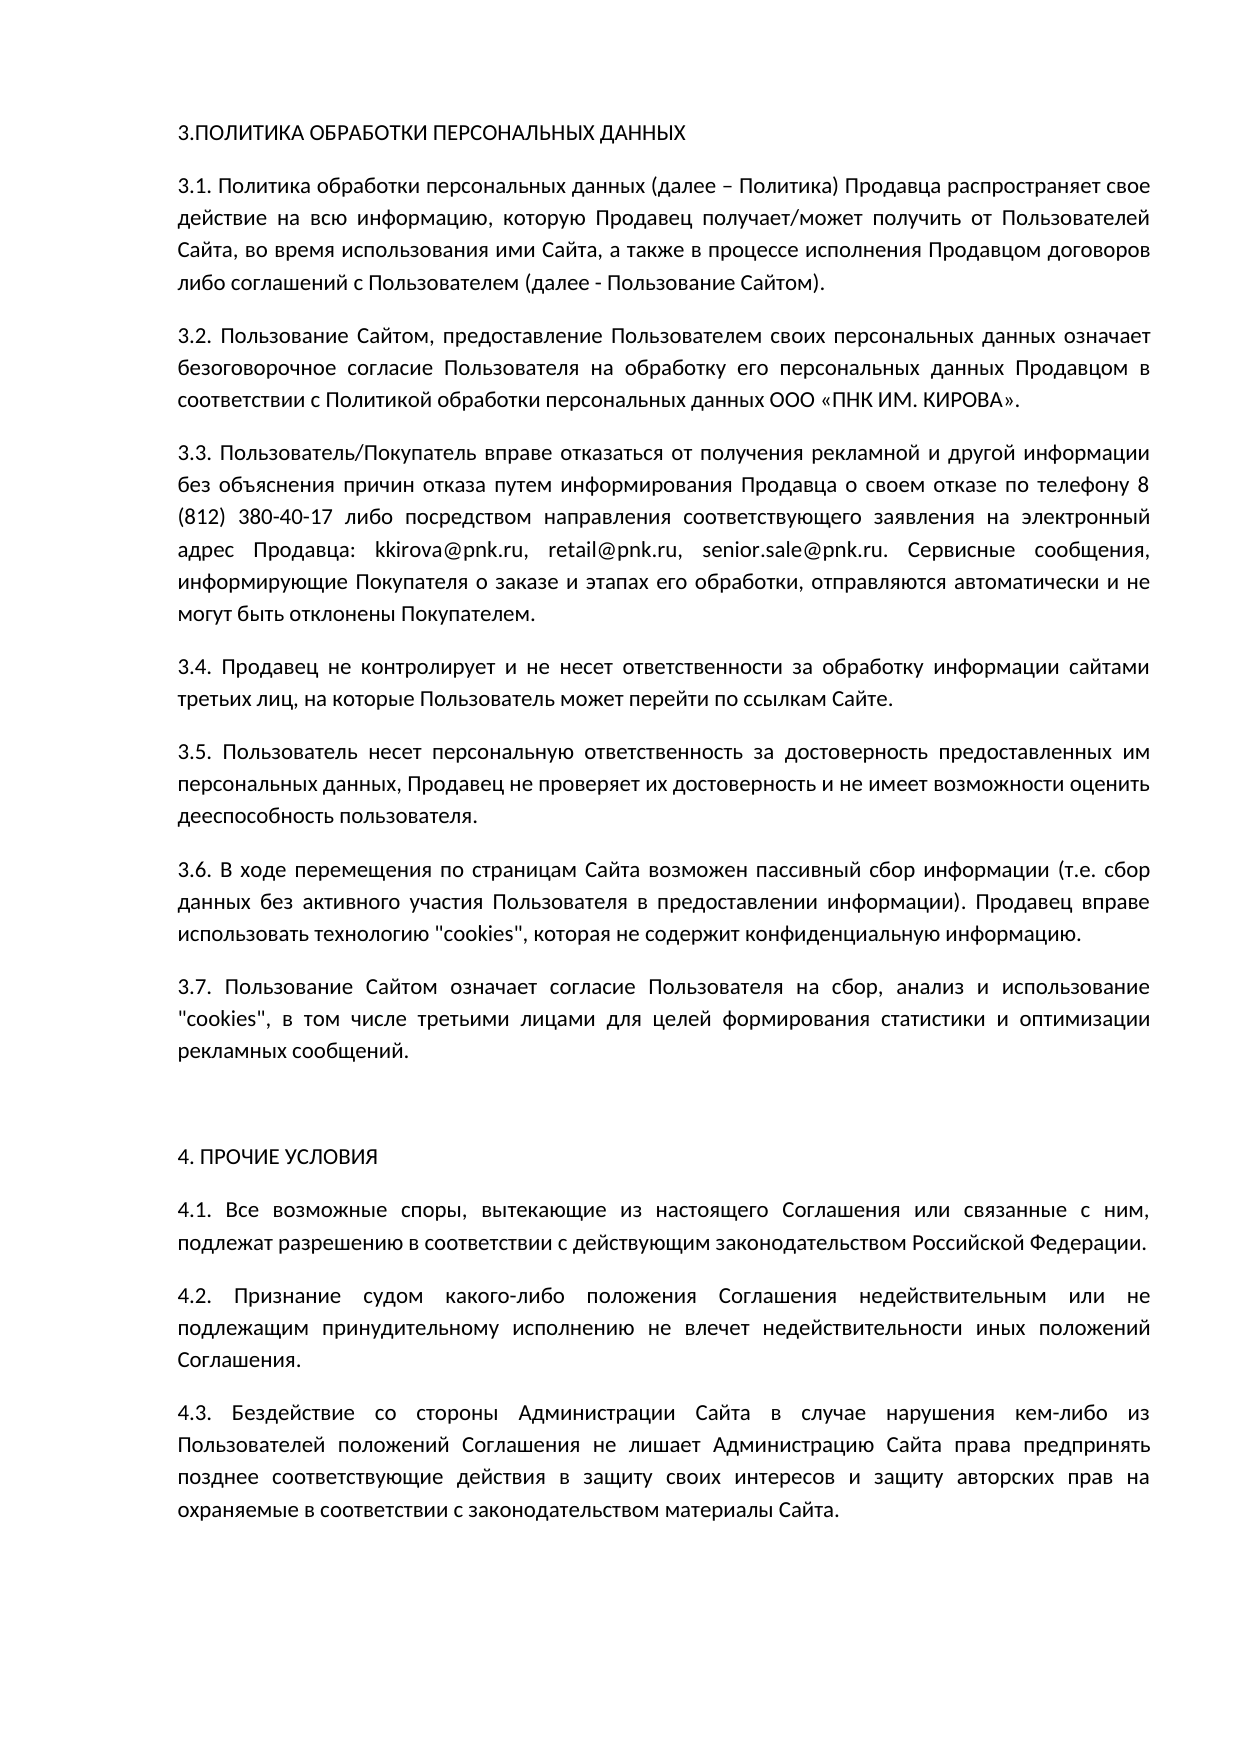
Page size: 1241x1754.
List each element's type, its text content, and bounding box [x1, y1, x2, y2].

text 4.2. Признание судом какого-либо положения Соглашения недействительным или не подлежащим принудительному исполнению не влечет недействительности иных положений Соглашения. [177, 1281, 1152, 1373]
text 3.4. Продавец не контролирует и не несет ответственности за обработку информации сайтами третьих лиц, на которые Пользователь может перейти по ссылкам Сайте. [177, 652, 1152, 712]
text 3.ПОЛИТИКА ОБРАБОТКИ ПЕРСОНАЛЬНЫХ ДАННЫХ [177, 118, 1152, 146]
text 4. ПРОЧИЕ УСЛОВИЯ [177, 1142, 1152, 1171]
text 4.3. Бездействие со стороны Администрации Сайта в случае нарушения кем-либо из Пользователей положений Соглашения не лишает Администрацию Сайта права предпринять позднее соответствующие действия в защиту своих интересов и защиту авторских прав на охраняемые в соответствии с законодательством материалы Сайта. [177, 1398, 1152, 1523]
text 3.3. Пользователь/Покупатель вправе отказаться от получения рекламной и другой информации без объяснения причин отказа путем информирования Продавца о своем отказе по телефону 8 (812) 380-40-17 либо посредством направления соответствующего заявления на электронный адрес Продавца: kkirova@pnk.ru, retail@pnk.ru, senior.sale@pnk.ru. Сервисные сообщения, информирующие Покупателя о заказе и этапах его обработки, отправляются автоматически и не могут быть отклонены Покупателем. [177, 438, 1152, 627]
text 4.1. Все возможные споры, вытекающие из настоящего Соглашения или связанные с ним, подлежат разрешению в соответствии с действующим законодательством Российской Федерации. [177, 1196, 1152, 1256]
text 3.7. Пользование Сайтом означает согласие Пользователя на сбор, анализ и использование "cookies", в том числе третьими лицами для целей формирования статистики и оптимизации рекламных сообщений. [177, 972, 1152, 1064]
text 3.5. Пользователь несет персональную ответственность за достоверность предоставленных им персональных данных, Продавец не проверяет их достоверность и не имеет возможности оценить дееспособность пользователя. [177, 737, 1152, 830]
text 3.1. Политика обработки персональных данных (далее – Политика) Продавца распространяет свое действие на всю информацию, которую Продавец получает/может получить от Пользователей Сайта, во время использования ими Сайта, а также в процессе исполнения Продавцом договоров либо соглашений с Пользователем (далее - Пользование Сайтом). [177, 171, 1152, 296]
text 3.2. Пользование Сайтом, предоставление Пользователем своих персональных данных означает безоговорочное согласие Пользователя на обработку его персональных данных Продавцом в соответствии с Политикой обработки персональных данных ООО «ПНК ИМ. КИРОВА». [177, 321, 1152, 413]
text 3.6. В ходе перемещения по страницам Сайта возможен пассивный сбор информации (т.е. сбор данных без активного участия Пользователя в предоставлении информации). Продавец вправе использовать технологию "cookies", которая не содержит конфиденциальную информацию. [177, 855, 1152, 947]
